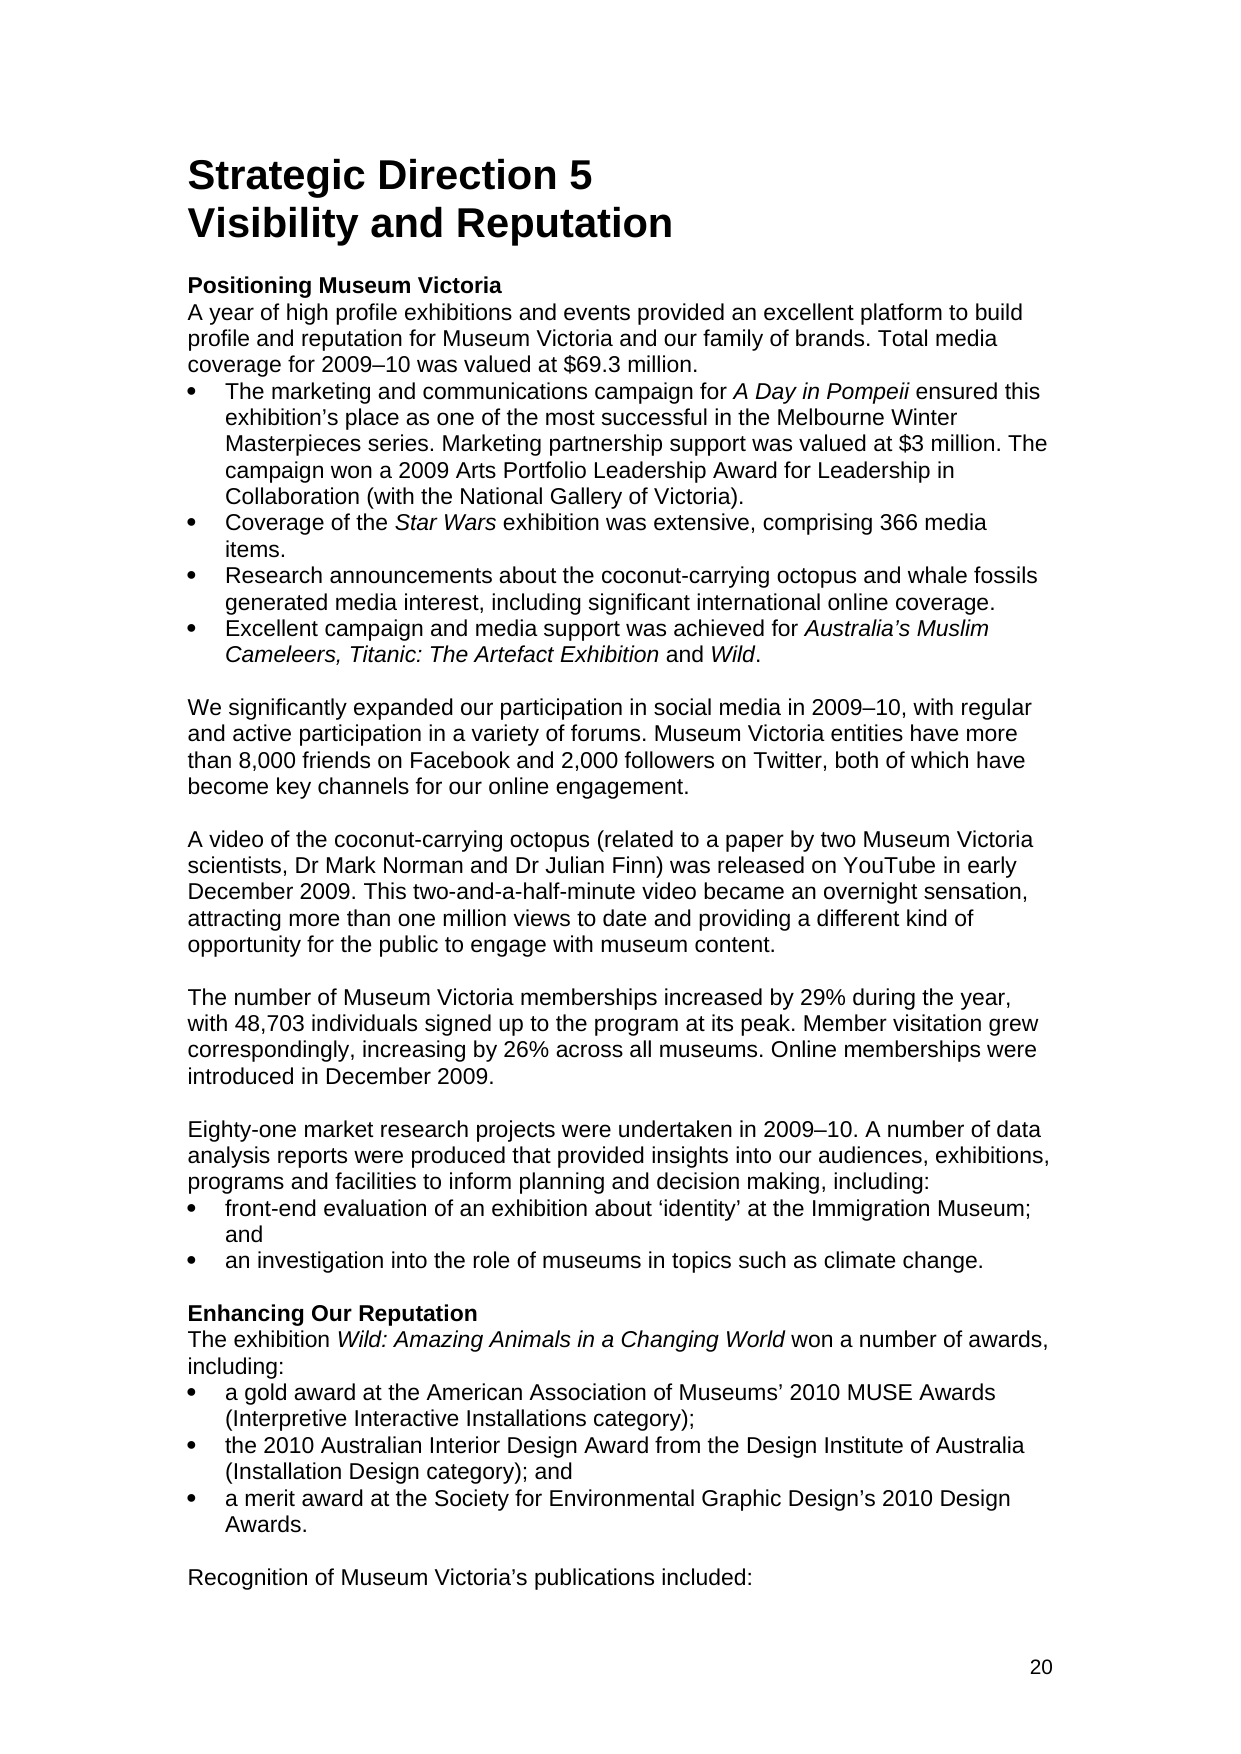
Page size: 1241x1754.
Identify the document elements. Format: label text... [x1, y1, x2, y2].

text A video of the coconut-carrying octopus (related to a paper by two Museum Victoria scientists, Dr Mark Norman and Dr Julian Finn) was released on YouTube in early December 2009. This two-and-a-half-minute video became an overnight sensation, attracting more than one million views to date and providing a different kind of opportunity for the public to engage with museum content. [187, 826, 1053, 957]
text Enhancing Our Reputation [187, 1300, 1053, 1326]
list a gold award at the American Association of Museums’ 2010 MUSE Awards (Interpretive Interactive Installations category); [187, 1379, 1053, 1432]
text We significantly expanded our participation in social media in 2009–10, with regular and active participation in a variety of forums. Museum Victoria entities have more than 8,000 friends on Facebook and 2,000 followers on Twitter, both of which have become key channels for our online engagement. [187, 694, 1053, 799]
list a merit award at the Society for Environmental Graphic Design’s 2010 Design Awards. [187, 1484, 1053, 1537]
list The number of Museum Victoria memberships increased by 29% during the year, with 48,703 individuals signed up to the program at its peak. Member visitation grew correspondingly, increasing by 26% across all museums. Online memberships were introduced in December 2009. [187, 984, 1053, 1089]
subtitle Strategic Direction 5 [187, 150, 1053, 198]
subtitle Excellent campaign and media support was achieved for Australia’s Muslim Cameleers, Titanic: The Artefact Exhibition and Wild. [187, 615, 1053, 667]
text Recognition of Museum Victoria’s publications included: [187, 1563, 1053, 1590]
subtitle A year of high profile exhibitions and events provided an excellent platform to build profile and reputation for Museum Victoria and our family of brands. Total media coverage for 2009–10 was valued at $69.3 million. [187, 298, 1053, 378]
text The exhibition Wild: Amazing Animals in a Changing World won a number of awards, including: [187, 1326, 1053, 1379]
text Positioning Museum Victoria [187, 272, 1053, 298]
list an investigation into the role of museums in topics such as climate change. [187, 1247, 1053, 1274]
list front-end evaluation of an exhibition about ‘identity’ at the Immigration Museum; and [187, 1194, 1053, 1247]
list the 2010 Australian Interior Design Award from the Design Institute of Australia (Installation Design category); and [187, 1432, 1053, 1484]
list Coverage of the Star Wars exhibition was extensive, comprising 366 media items. [187, 509, 1053, 562]
list The marketing and communications campaign for A Day in Pompeii ensured this exhibition’s place as one of the most successful in the Melbourne Winter Masterpieces series. Marketing partnership support was valued at $3 million. The campaign won a 2009 Arts Portfolio Leadership Award for Leadership in Collaboration (with the National Gallery of Victoria). [187, 378, 1053, 509]
text Eighty-one market research projects were undertaken in 2009–10. A number of data analysis reports were produced that provided insights into our audiences, exhibitions, programs and facilities to inform planning and decision making, including: [187, 1116, 1053, 1194]
subtitle Visibility and Reputation [187, 198, 1053, 246]
list Research announcements about the coconut-carrying octopus and whale fossils generated media interest, including significant international online coverage. [187, 562, 1072, 615]
